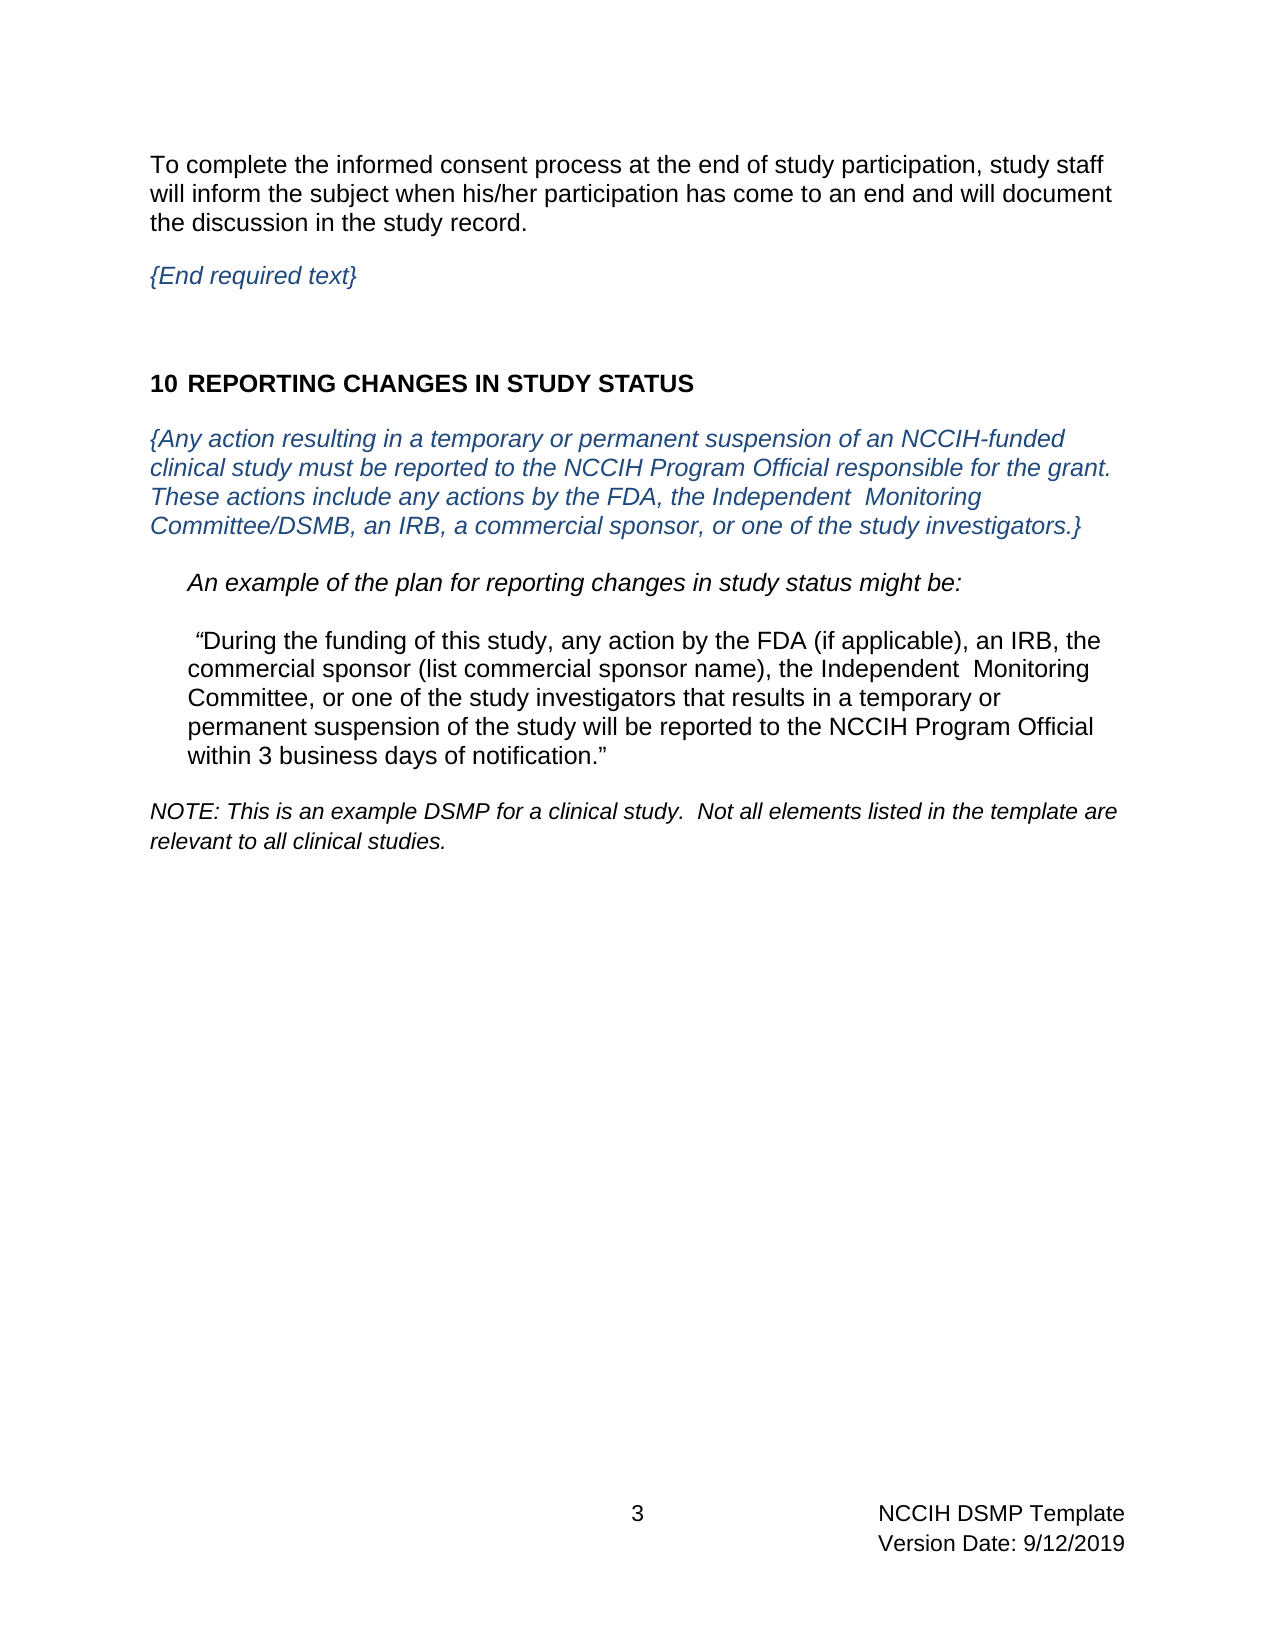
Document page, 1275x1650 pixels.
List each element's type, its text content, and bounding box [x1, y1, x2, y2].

text To complete the informed consent process at the end of study participation, study staff will inform the subject when his/her participation has come to an end and will document the discussion in the study record. [150, 150, 1125, 236]
subtitle Reporting Changes in Study Status [150, 369, 1125, 397]
text “During the funding of this study, any action by the FDA (if applicable), an IRB, the commercial sponsor (list commercial sponsor name), the Independent Monitoring Committee, or one of the study investigators that results in a temporary or permanent suspension of the study will be reported to the NCCIH Program Official within 3 business days of notification.” [187, 626, 1125, 769]
text {End required text} [150, 261, 1125, 290]
text An example of the plan for reporting changes in study status might be: [187, 568, 1125, 597]
text {Any action resulting in a temporary or permanent suspension of an NCCIH-funded clinical study must be reported to the NCCIH Program Official responsible for the grant. These actions include any actions by the FDA, the Independent Monitoring Committee/DSMB, an IRB, a commercial sponsor, or one of the study investigators.} [150, 424, 1125, 539]
text NOTE: This is an example DSMP for a clinical study. Not all elements listed in the template are relevant to all clinical studies. [150, 798, 1125, 854]
